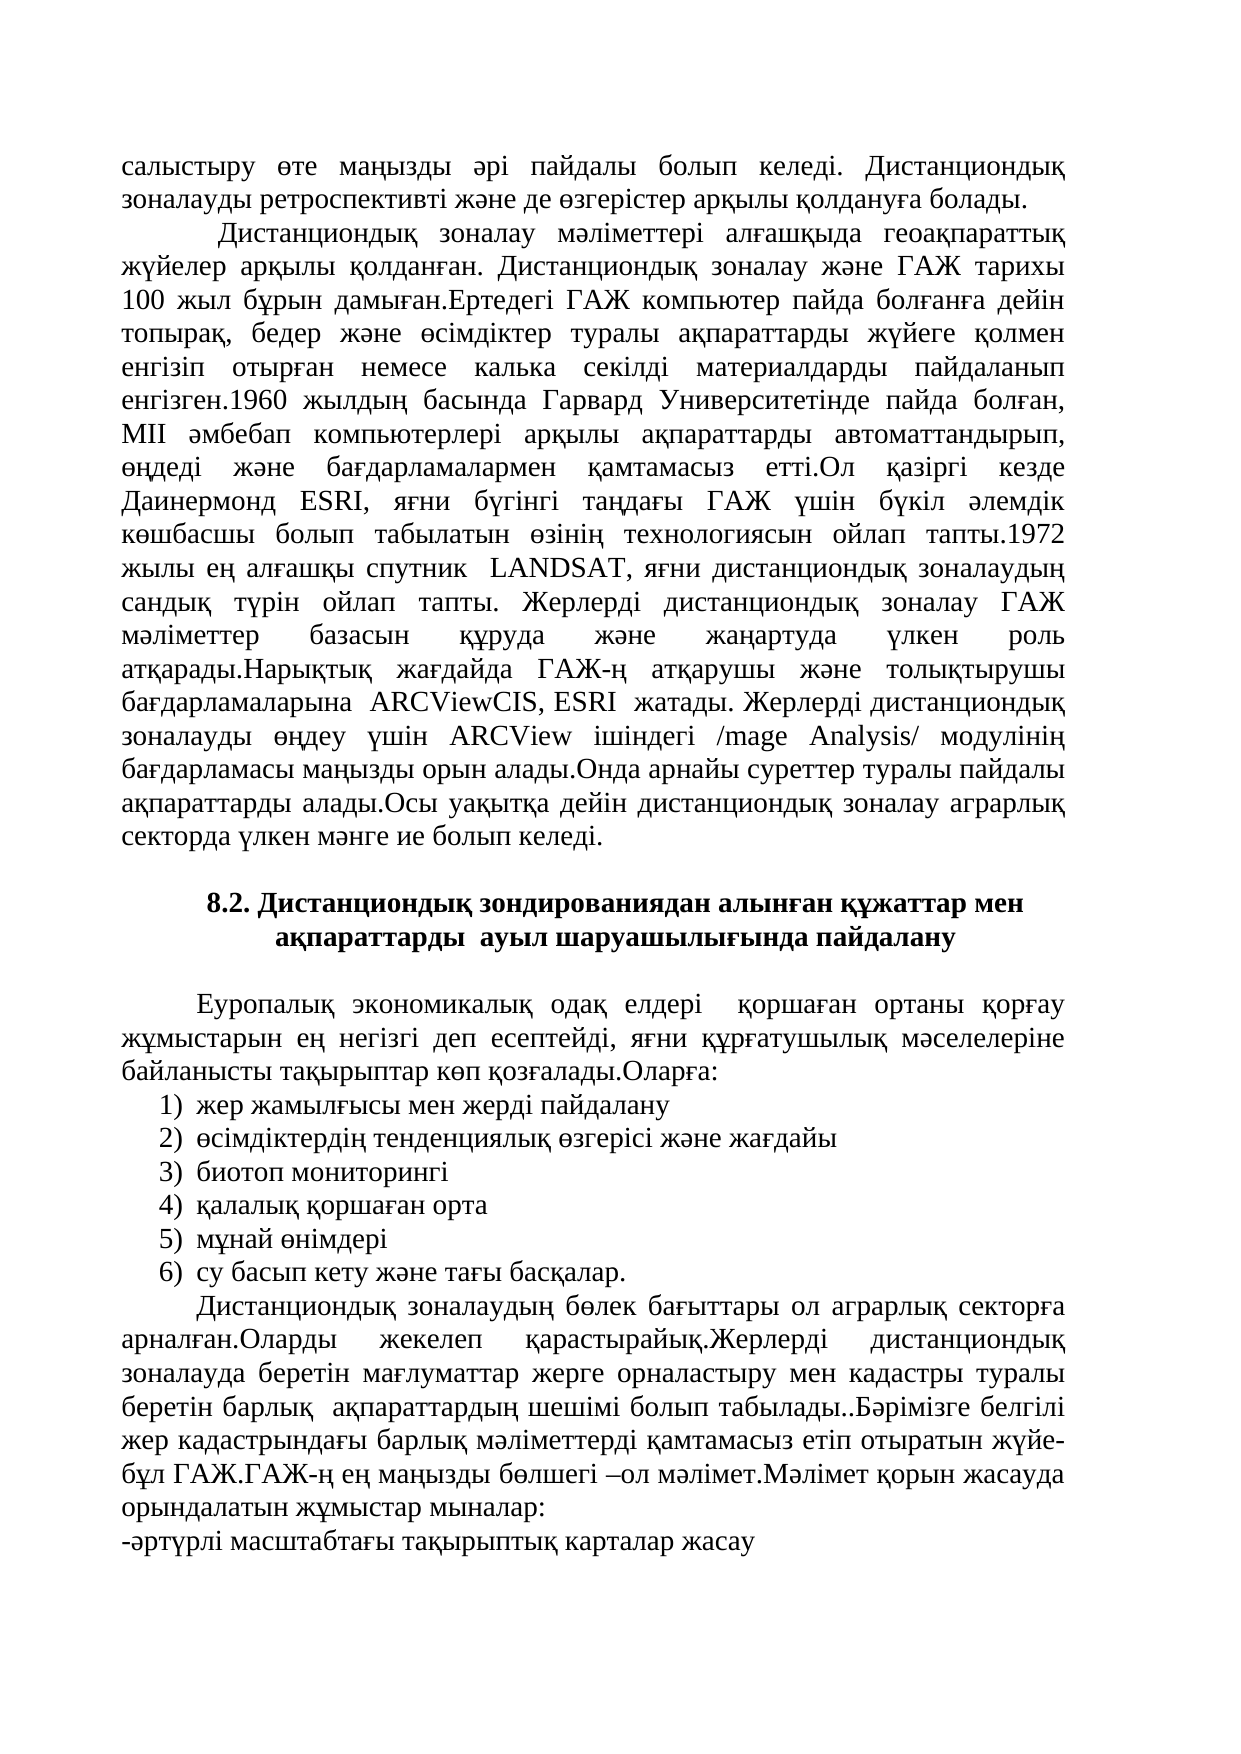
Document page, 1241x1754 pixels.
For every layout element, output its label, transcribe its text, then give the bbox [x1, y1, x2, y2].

list өсімдіктердің тенденциялық өзгерісі және жағдайы [158, 1120, 1066, 1154]
list су басып кету және тағы басқалар. [158, 1254, 1066, 1288]
text Дистанциондық зоналаудың бөлек бағыттары ол аграрлық секторға арналған.Оларды жекелеп қарастырайық.Жерлерді дистанциондық зоналауда беретін мағлуматтар жерге орналастыру мен кадастры туралы беретін барлық ақпараттардың шешімі болып табылады..Бәрімізге белгілі жер кадастрындағы барлық мәліметтерді қамтамасыз етіп отыратын жүйе-бұл ГАЖ.ГАЖ-ң ең маңызды бөлшегі –ол мәлімет.Мәлімет қорын жасауда орындалатын жұмыстар мыналар: [121, 1288, 1066, 1523]
text 8.2. Дистанциондық зондированиядан алынған құжаттар мен ақпараттарды ауыл шаруашылығында пайдалану [165, 886, 1066, 953]
list қалалық қоршаған орта [158, 1187, 1066, 1221]
list биотоп мониторингі [158, 1154, 1066, 1187]
list жер жамылғысы мен жерді пайдалану [158, 1087, 1066, 1120]
text Еуропалық экономикалық одақ елдері қоршаған ортаны қорғау жұмыстарын ең негізгі деп есептейді, яғни құрғатушылық мәселелеріне байланысты тақырыптар көп қозғалады.Оларға: [121, 986, 1066, 1087]
list мұнай өнімдері [158, 1221, 1066, 1254]
text Дистанциондық зоналау мәліметтері алғашқыда геоақпараттық жүйелер арқылы қолданған. Дистанциондық зоналау және ГАЖ тарихы 100 жыл бұрын дамыған.Ертедегі ГАЖ компьютер пайда болғанға дейін топырақ, бедер және өсімдіктер туралы ақпараттарды жүйеге қолмен енгізіп отырған немесе калька секілді материалдарды пайдаланып енгізген.1960 жылдың басында Гарвард Университетінде пайда болған, МІІ әмбебап компьютерлері арқылы ақпараттарды автоматтандырып, өңдеді және бағдарламалармен қамтамасыз етті.Ол қазіргі кезде Даинермонд ESRI, яғни бүгінгі таңдағы ГАЖ үшін бүкіл әлемдік көшбасшы болып табылатын өзінің технологиясын ойлап тапты.1972 жылы ең алғашқы спутник LANDSAT, яғни дистанциондық зоналаудың сандық түрін ойлап тапты. Жерлерді дистанциондық зоналау ГАЖ мәліметтер базасын құруда және жаңартуда үлкен роль атқарады.Нарықтық жағдайда ГАЖ-ң атқарушы және толықтырушы бағдарламаларына ARCViewCIS, ESRI жатады. Жерлерді дистанциондық зоналауды өңдеу үшін ARCView ішіндегі /mage Analysis/ модулінің бағдарламасы маңызды орын алады.Онда арнайы суреттер туралы пайдалы ақпараттарды алады.Осы уақытқа дейін дистанциондық зоналау аграрлық секторда үлкен мәнге ие болып келеді. [121, 215, 1066, 852]
text -әртүрлі масштабтағы тақырыптық карталар жасау [121, 1523, 1066, 1556]
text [121, 148, 1066, 215]
